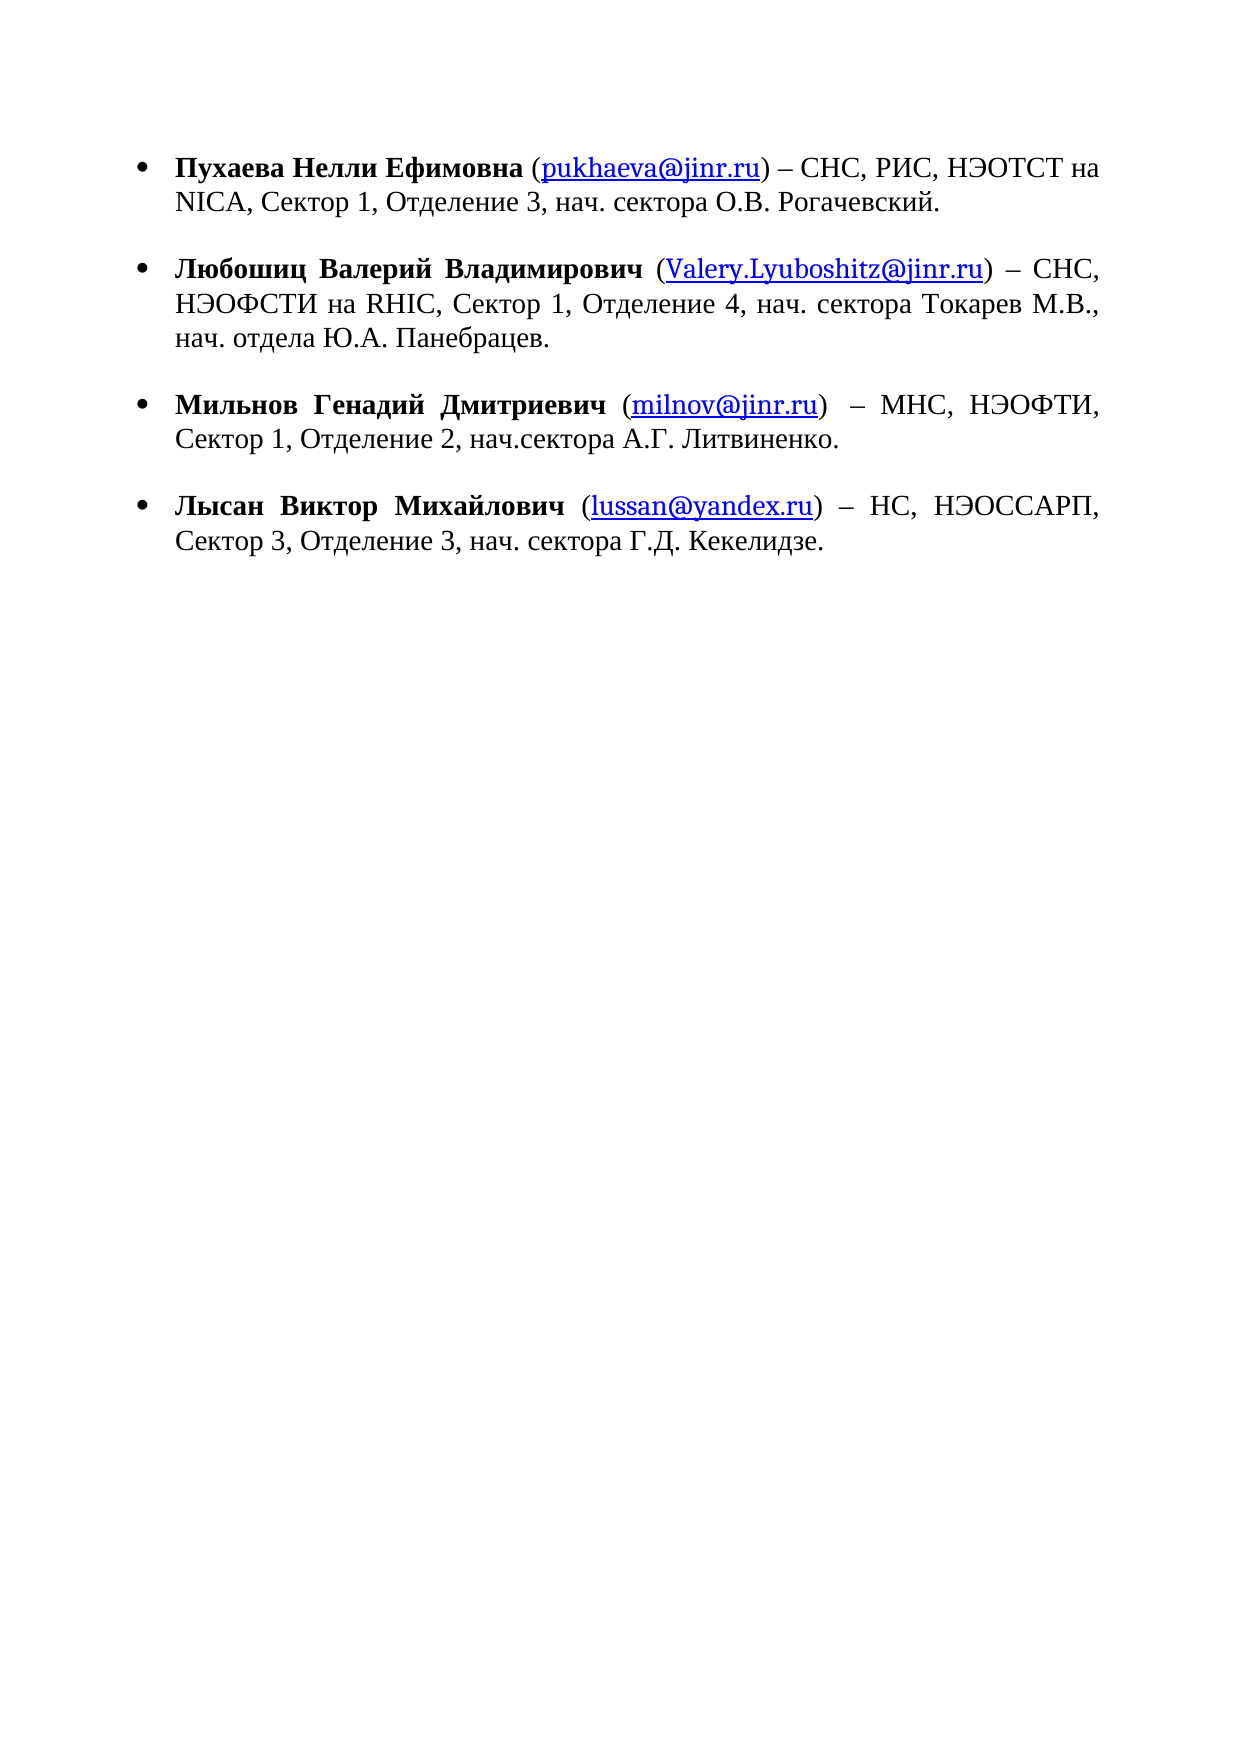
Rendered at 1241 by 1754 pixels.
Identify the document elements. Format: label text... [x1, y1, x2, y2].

list Лысан Виктор Михайлович (lussan@yandex.ru) – НС, НЭОССАРП, Сектор 3, Отделение 3, нач. сектора Г.Д. Кекелидзе. [137, 488, 1100, 557]
list Пухаева Нелли Ефимовна (pukhaeva@jinr.ru) – СНС, РИС, НЭОТСТ на NICA, Сектор 1, Отделение 3, нач. сектора О.В. Рогачевский. [137, 150, 1100, 218]
list Любошиц Валерий Владимирович (Valery.Lyuboshitz@jinr.ru) – СНС, НЭОФСТИ на RHIC, Сектор 1, Отделение 4, нач. сектора Токарев М.В., нач. отдела Ю.А. Панебрацев. [137, 252, 1100, 353]
list Мильнов Генадий Дмитриевич (milnov@jinr.ru) – МНС, НЭОФТИ, Сектор 1, Отделение 2, нач.сектора А.Г. Литвиненко. [137, 387, 1100, 455]
